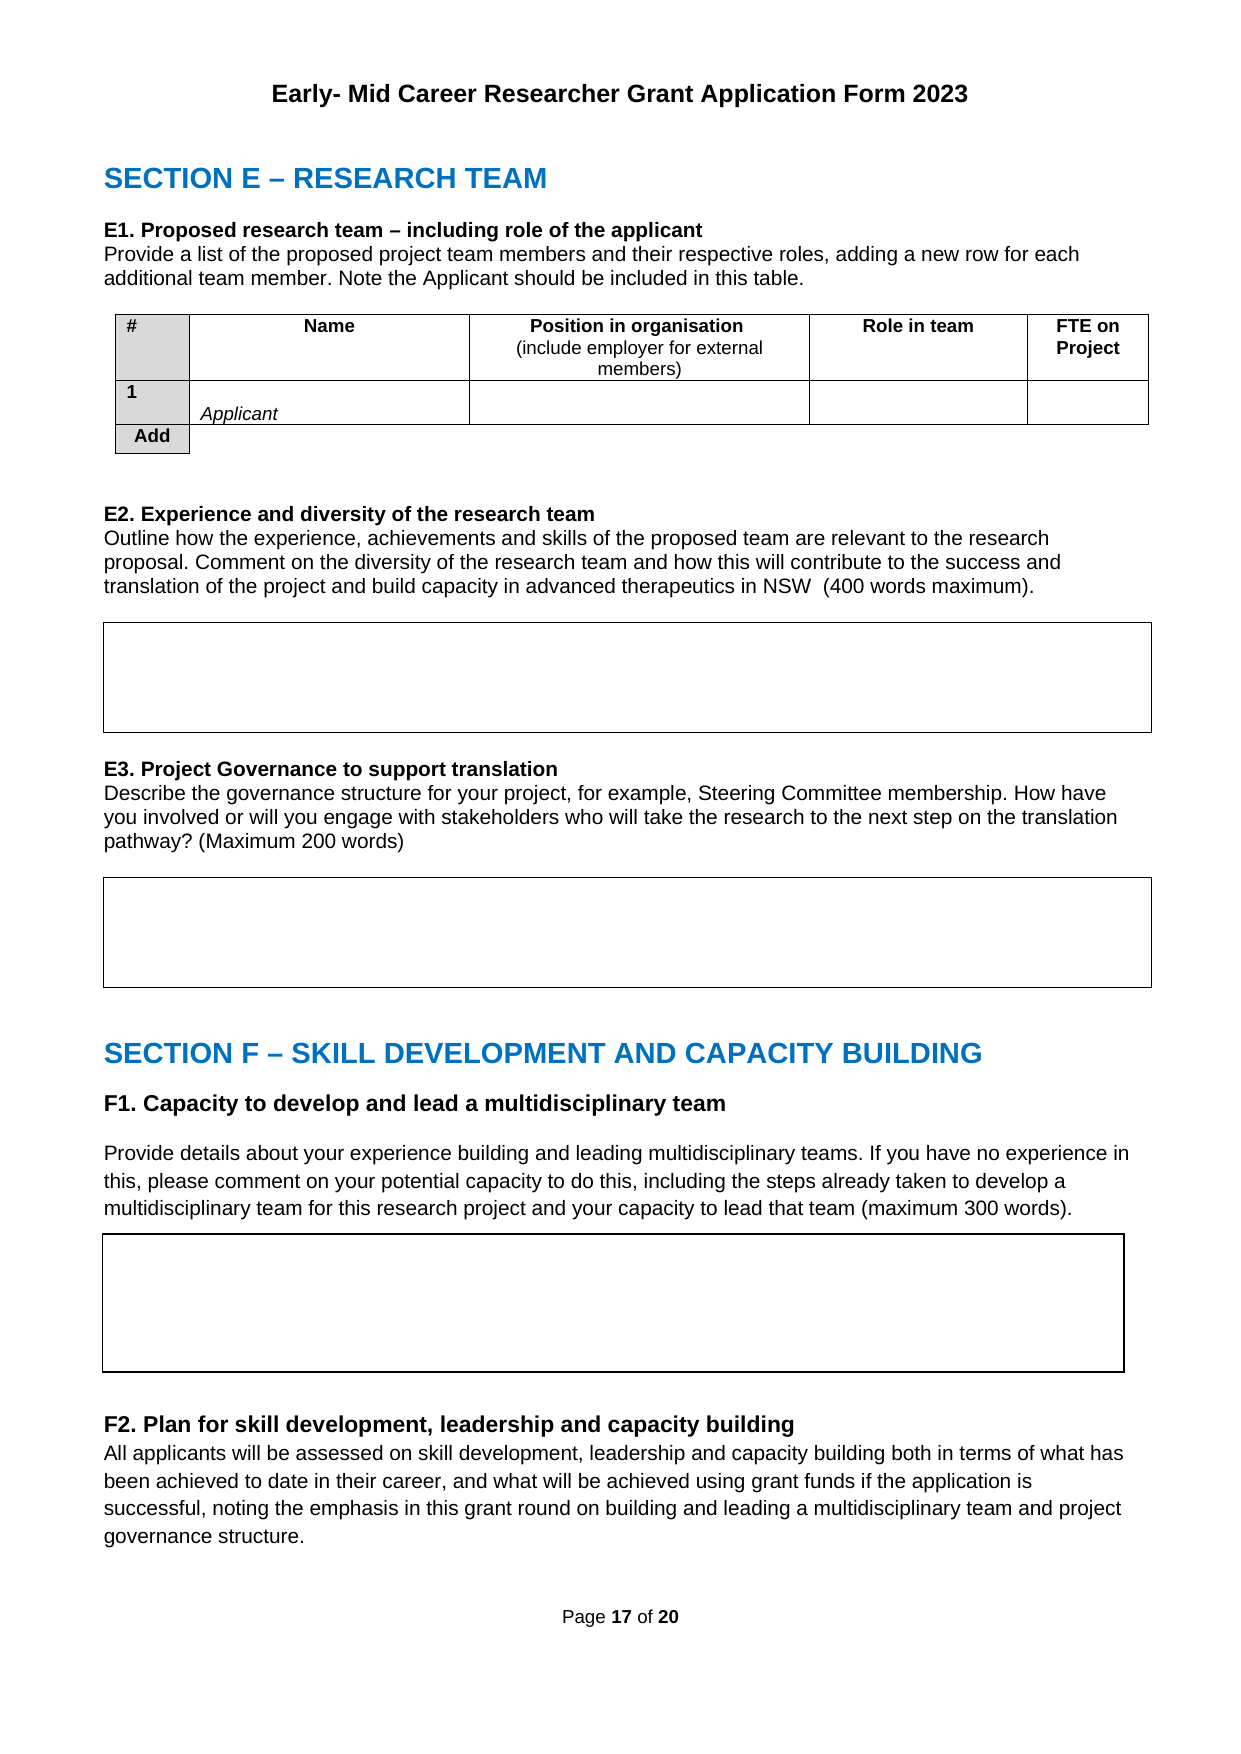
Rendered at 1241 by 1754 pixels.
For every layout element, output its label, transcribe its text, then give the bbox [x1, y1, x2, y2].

table_header Position in organisation (include employer for external members) [470, 315, 809, 380]
table_cell Applicant [190, 381, 469, 424]
table_cell [810, 381, 1027, 424]
text F1. Capacity to develop and lead a multidisciplinary team [103, 1090, 1137, 1117]
text SECTION F – SKILL DEVELOPMENT AND CAPACITY BUILDING [103, 1036, 1137, 1069]
table_header [104, 623, 1151, 732]
table_cell [470, 381, 809, 424]
table_header Name [190, 315, 469, 380]
table_cell Add [116, 425, 189, 453]
table_header [104, 878, 1151, 987]
table_cell [1028, 381, 1148, 424]
text E1. Proposed research team – including role of the applicant [103, 218, 1137, 242]
text Outline how the experience, achievements and skills of the proposed team are relevant to the research proposal. Comment on the diversity of the research team and how this will contribute to the success and translation of the project and build capacity in advanced therapeutics in NSW (400 words maximum). [103, 526, 1137, 598]
text E3. Project Governance to support translation [103, 757, 1137, 781]
table_header # [116, 315, 189, 380]
table_cell 1 [116, 381, 189, 424]
text Provide a list of the proposed project team members and their respective roles, adding a new row for each additional team member. Note the Applicant should be included in this table. [103, 242, 1137, 290]
text Describe the governance structure for your project, for example, Steering Committee membership. How have you involved or will you engage with stakeholders who will take the research to the next step on the translation pathway? (Maximum 200 words) [103, 781, 1137, 853]
table_header Role in team [810, 315, 1027, 380]
text F2. Plan for skill development, leadership and capacity building [103, 1244, 1137, 1437]
text All applicants will be assessed on skill development, leadership and capacity building both in terms of what has been achieved to date in their career, and what will be achieved using grant funds if the application is successful, noting the emphasis in this grant round on building and leading a multidisciplinary team and project governance structure. [103, 1441, 1137, 1547]
text SECTION E – RESEARCH TEAM [103, 161, 1137, 194]
text Provide details about your experience building and leading multidisciplinary teams. If you have no experience in this, please comment on your potential capacity to do this, including the steps already taken to develop a multidisciplinary team for this research project and your capacity to lead that team (maximum 300 words). [103, 1141, 1137, 1220]
text E2. Experience and diversity of the research team [103, 502, 1137, 526]
table_header FTE on Project [1028, 315, 1148, 380]
